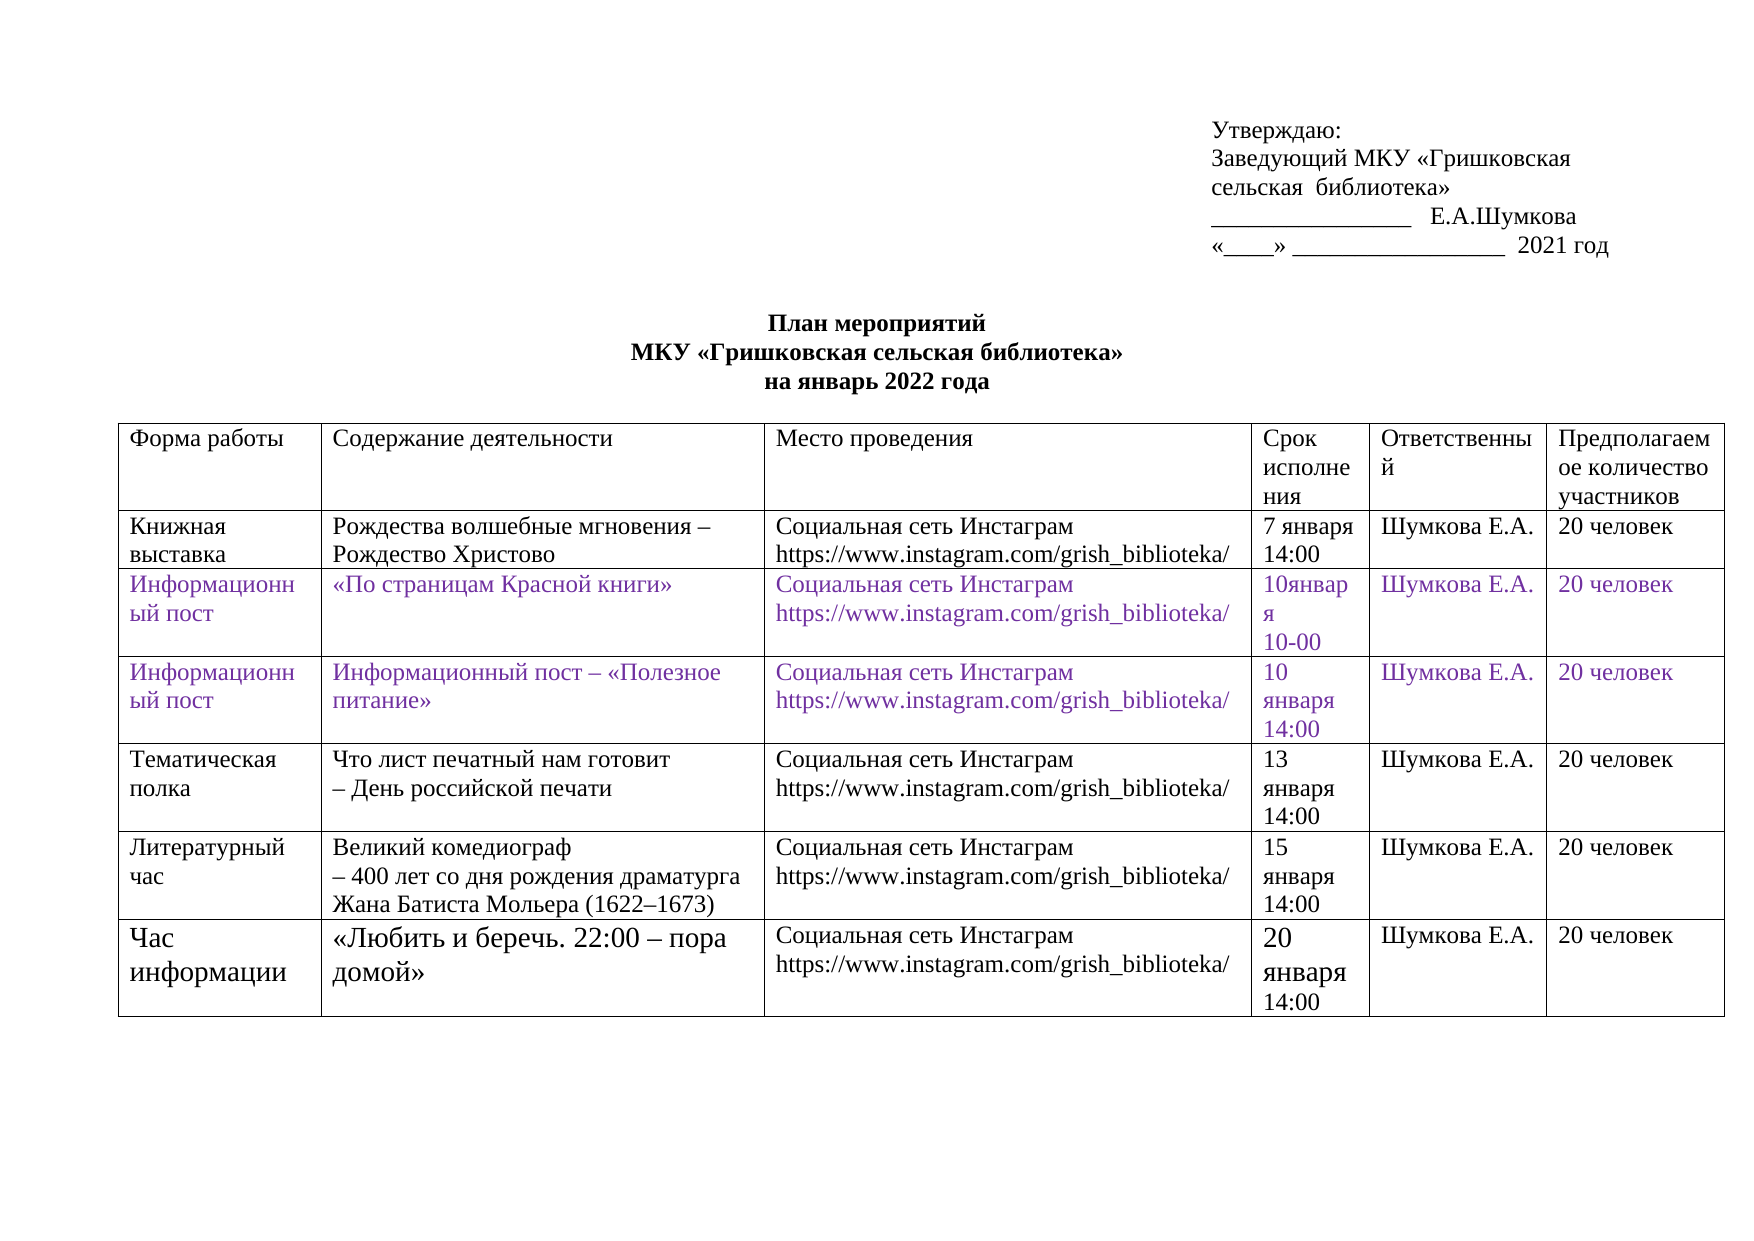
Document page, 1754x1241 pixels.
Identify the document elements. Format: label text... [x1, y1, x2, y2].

table_header Место проведения [765, 424, 1251, 510]
table_header Ответственный [1370, 424, 1546, 510]
table_cell 20 января 14:00 [1252, 920, 1369, 1016]
table_cell Социальная сеть Инстаграм https://www.instagram.com/grish_biblioteka/ [765, 657, 1251, 743]
text МКУ «Гришковская сельская библиотека» [118, 337, 1636, 366]
table_header Форма работы [119, 424, 321, 510]
table_cell «По страницам Красной книги» [322, 569, 764, 656]
table_cell 20 человек [1547, 657, 1724, 743]
table_cell «Любить и беречь. 22:00 – пора домой» [322, 920, 764, 1016]
table_cell Великий комедиограф – 400 лет со дня рождения драматурга Жана Батиста Мольера (1622–1673) [322, 832, 764, 919]
table_cell Шумкова Е.А. [1370, 511, 1546, 568]
table_header Содержание деятельности [322, 424, 764, 510]
table_cell 15 января 14:00 [1252, 832, 1369, 919]
table_cell Рождества волшебные мгновения – Рождество Христово [322, 511, 764, 568]
text План мероприятий [118, 287, 1636, 337]
table_header [107, 115, 1652, 287]
table_cell Информационный пост [119, 657, 321, 743]
table_cell Шумкова Е.А. [1370, 744, 1546, 831]
table_cell Книжная выставка [119, 511, 321, 568]
text на январь 2022 года [118, 366, 1636, 394]
table_cell Литературный час [119, 832, 321, 919]
table_cell Что лист печатный нам готовит – День российской печати [322, 744, 764, 831]
table_cell Информационный пост – «Полезное питание» [322, 657, 764, 743]
table_cell 7 января 14:00 [1252, 511, 1369, 568]
table_cell 20 человек [1547, 832, 1724, 919]
table_cell Социальная сеть Инстаграм https://www.instagram.com/grish_biblioteka/ [765, 744, 1251, 831]
table_cell Шумкова Е.А. [1370, 920, 1546, 1016]
table_cell Шумкова Е.А. [1370, 569, 1546, 656]
table_cell 20 человек [1547, 569, 1724, 656]
table_cell 10 января 14:00 [1252, 657, 1369, 743]
table_cell Социальная сеть Инстаграм https://www.instagram.com/grish_biblioteka/ [765, 511, 1251, 568]
table_cell Шумкова Е.А. [1370, 832, 1546, 919]
table_header Срок исполнения [1252, 424, 1369, 510]
table_cell Информационный пост [119, 569, 321, 656]
table_cell Час информации [119, 920, 321, 1016]
table_cell Шумкова Е.А. [1370, 657, 1546, 743]
table_cell 20 человек [1547, 744, 1724, 831]
table_header Предполагаемое количество участников [1547, 424, 1724, 510]
table_cell 13 января 14:00 [1252, 744, 1369, 831]
table_cell Социальная сеть Инстаграм https://www.instagram.com/grish_biblioteka/ [765, 832, 1251, 919]
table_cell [765, 920, 1251, 1016]
table_cell 20 человек [1547, 511, 1724, 568]
table_cell Социальная сеть Инстаграм https://www.instagram.com/grish_biblioteka/ [765, 569, 1251, 656]
table_cell 20 человек [1547, 920, 1724, 1016]
table_cell 10января 10-00 [1252, 569, 1369, 656]
table_cell Тематическая полка [119, 744, 321, 831]
